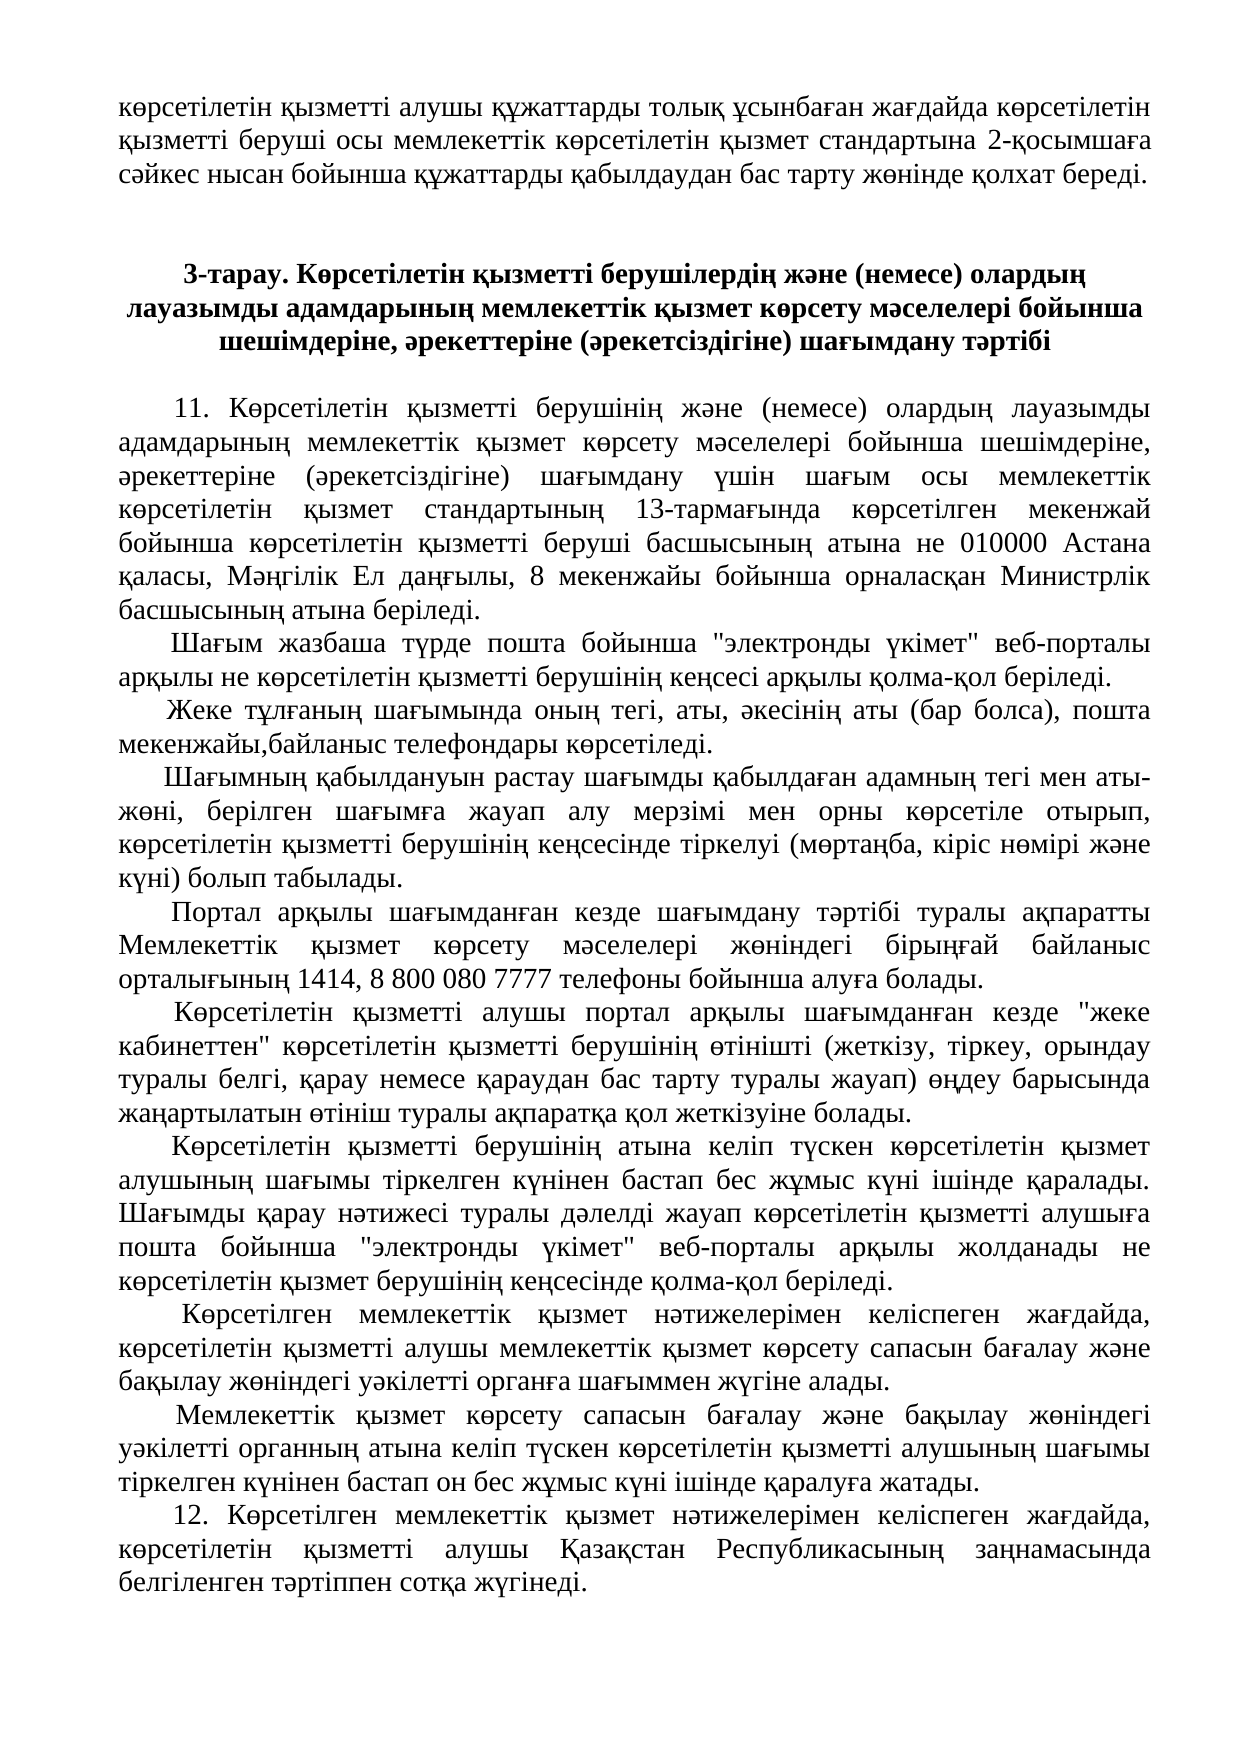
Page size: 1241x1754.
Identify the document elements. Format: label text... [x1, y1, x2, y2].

text 12. Көрсетілген мемлекеттік қызмет нәтижелерімен келіспеген жағдайда, көрсетілетін қызметті алушы Қазақстан Республикасының заңнамасында белгіленген тәртіппен сотқа жүгінеді. [118, 1497, 1152, 1598]
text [118, 89, 1152, 189]
text 11. Көрсетілетін қызметті берушінің және (немесе) олардың лауазымды адамдарының мемлекеттік қызмет көрсету мәселелері бойынша шешімдеріне, әрекеттеріне (әрекетсіздігіне) шағымдану үшін шағым осы мемлекеттік көрсетілетін қызмет стандартының 13-тармағында көрсетілген мекенжай бойынша көрсетілетін қызметті беруші басшысының атына не 010000 Астана қаласы, Мәңгілік Ел даңғылы, 8 мекенжайы бойынша орналасқан Министрлік басшысының атына беріледі. [118, 391, 1152, 625]
text Портал арқылы шағымданған кезде шағымдану тәртібі туралы ақпаратты Мемлекеттік қызмет көрсету мәселелері жөніндегі бірыңғай байланыс орталығының 1414, 8 800 080 7777 телефоны бойынша алуға болады. [118, 894, 1152, 994]
text Көрсетілетін қызметті алушы портал арқылы шағымданған кезде "жеке кабинеттен" көрсетілетін қызметті берушінің өтінішті (жеткізу, тіркеу, орындау туралы белгі, қарау немесе қараудан бас тарту туралы жауап) өңдеу барысында жаңартылатын өтініш туралы ақпаратқа қол жеткізуіне болады. [118, 994, 1152, 1128]
text Жеке тұлғаның шағымында оның тегі, аты, әкесінің аты (бар болса), пошта мекенжайы,байланыс телефондары көрсетіледі. [118, 692, 1152, 759]
text Көрсетілген мемлекеттік қызмет нәтижелерімен келіспеген жағдайда, көрсетілетін қызметті алушы мемлекеттік қызмет көрсету сапасын бағалау және бақылау жөніндегі уәкілетті органға шағыммен жүгіне алады. [118, 1296, 1152, 1397]
text Көрсетілетін қызметті берушінің атына келіп түскен көрсетілетін қызмет алушының шағымы тіркелген күнінен бастап бес жұмыс күні ішінде қаралады. Шағымды қарау нәтижесі туралы дәлелді жауап көрсетілетін қызметті алушыға пошта бойынша "электронды үкімет" веб-порталы арқылы жолданады не көрсетілетін қызмет берушінің кеңсесінде қолма-қол беріледі. [118, 1128, 1152, 1296]
text 3-тарау. Көрсетілетін қызметті берушілердің және (немесе) олардың лауазымды адамдарының мемлекеттік қызмет көрсету мәселелері бойынша шешімдеріне, әрекеттеріне (әрекетсіздігіне) шағымдану тәртібі [118, 256, 1152, 357]
text Мемлекеттік қызмет көрсету сапасын бағалау және бақылау жөніндегі уәкілетті органның атына келіп түскен көрсетілетін қызметті алушының шағымы тіркелген күнінен бастап он бес жұмыс күні ішінде қаралуға жатады. [118, 1397, 1152, 1497]
text Шағым жазбаша түрде пошта бойынша "электронды үкімет" веб-порталы арқылы не көрсетілетін қызметті берушінің кеңсесі арқылы қолма-қол беріледі. [118, 625, 1152, 692]
text Шағымның қабылдануын растау шағымды қабылдаған адамның тегі мен аты-жөні, берілген шағымға жауап алу мерзімі мен орны көрсетіле отырып, көрсетілетін қызметті берушінің кеңсесінде тіркелуі (мөртаңба, кіріс нөмірі және күні) болып табылады. [118, 759, 1152, 894]
